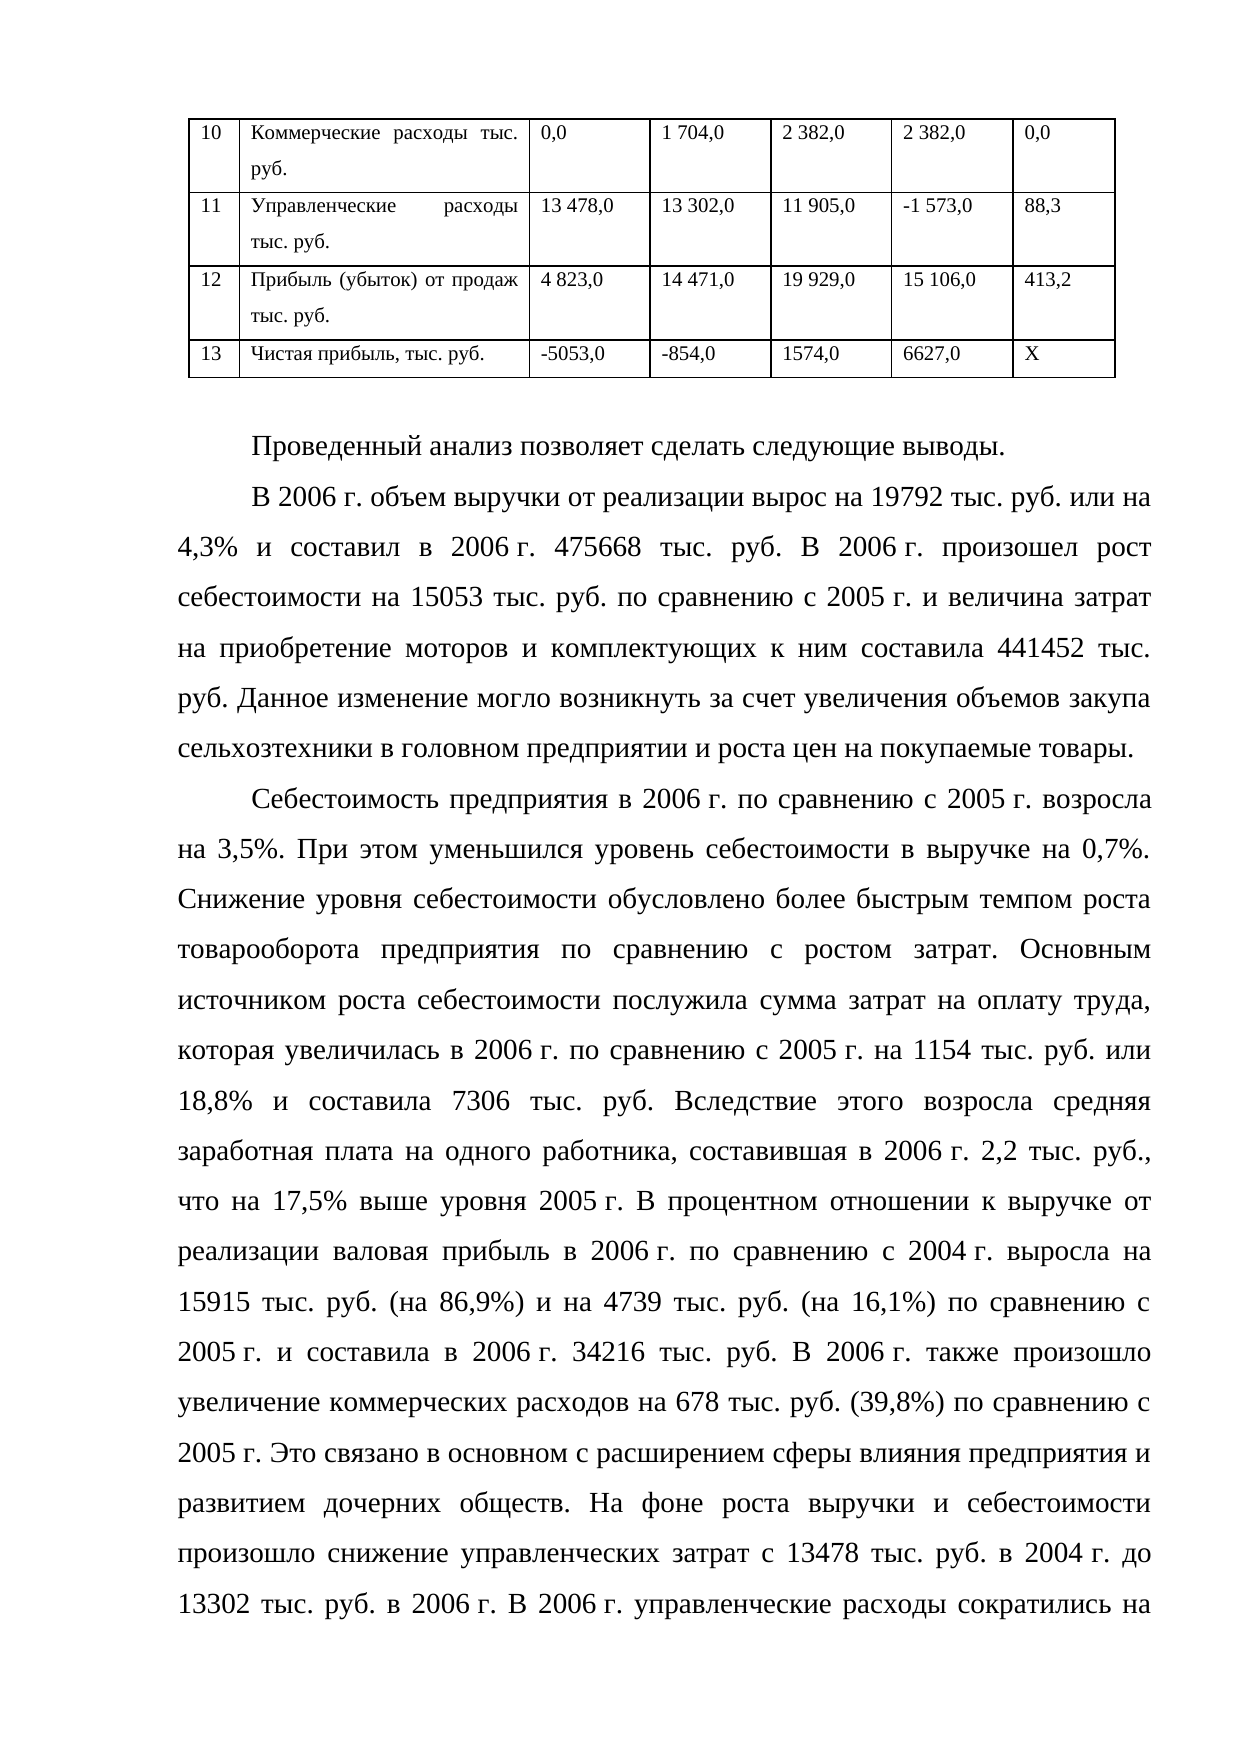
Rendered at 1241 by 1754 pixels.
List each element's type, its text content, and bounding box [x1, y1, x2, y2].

table_cell Коммерческие расходы тыс. руб. [240, 120, 529, 192]
table_cell 6627,0 [892, 341, 1012, 377]
table_cell 4 823,0 [530, 267, 649, 339]
table_cell 11 905,0 [772, 193, 891, 265]
table_cell 13 [190, 341, 239, 377]
table_cell 15 106,0 [892, 267, 1012, 339]
table_cell 14 471,0 [651, 267, 770, 339]
table_cell 13 302,0 [651, 193, 770, 265]
table_cell 0,0 [530, 120, 649, 192]
table_cell 1574,0 [772, 341, 891, 377]
table_cell 2 382,0 [772, 120, 891, 192]
table_cell Прибыль (убыток) от продаж тыс. руб. [240, 267, 529, 339]
table_cell 19 929,0 [772, 267, 891, 339]
table_cell 13 478,0 [530, 193, 649, 265]
table_cell 12 [190, 267, 239, 339]
table_cell 11 [190, 193, 239, 265]
table_cell 88,3 [1014, 193, 1114, 265]
table_cell -1 573,0 [892, 193, 1012, 265]
text В 2006 г. объем выручки от реализации вырос на 19792 тыс. руб. или на 4,3% и составил в 2006 г. 475668 тыс. руб. В 2006 г. произошел рост себестоимости на 15053 тыс. руб. по сравнению с 2005 г. и величина затрат на приобретение моторов и комплектующих к ним составила 441452 тыс. руб. Данное изменение могло возникнуть за счет увеличения объемов закупа сельхозтехники в головном предприятии и роста цен на покупаемые товары. [177, 479, 1152, 764]
table_cell 413,2 [1014, 267, 1114, 339]
table_cell -5053,0 [530, 341, 649, 377]
table_cell -854,0 [651, 341, 770, 377]
table_cell 10 [190, 120, 239, 192]
table_cell 1 704,0 [651, 120, 770, 192]
table_cell 2 382,0 [892, 120, 1012, 192]
text Проведенный анализ позволяет сделать следующие выводы. [177, 428, 1152, 462]
table_cell 0,0 [1014, 120, 1114, 192]
table_cell Чистая прибыль, тыс. руб. [240, 341, 529, 377]
table_cell Управленческие расходы тыс. руб. [240, 193, 529, 265]
table_cell Х [1014, 341, 1114, 377]
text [177, 781, 1152, 1619]
